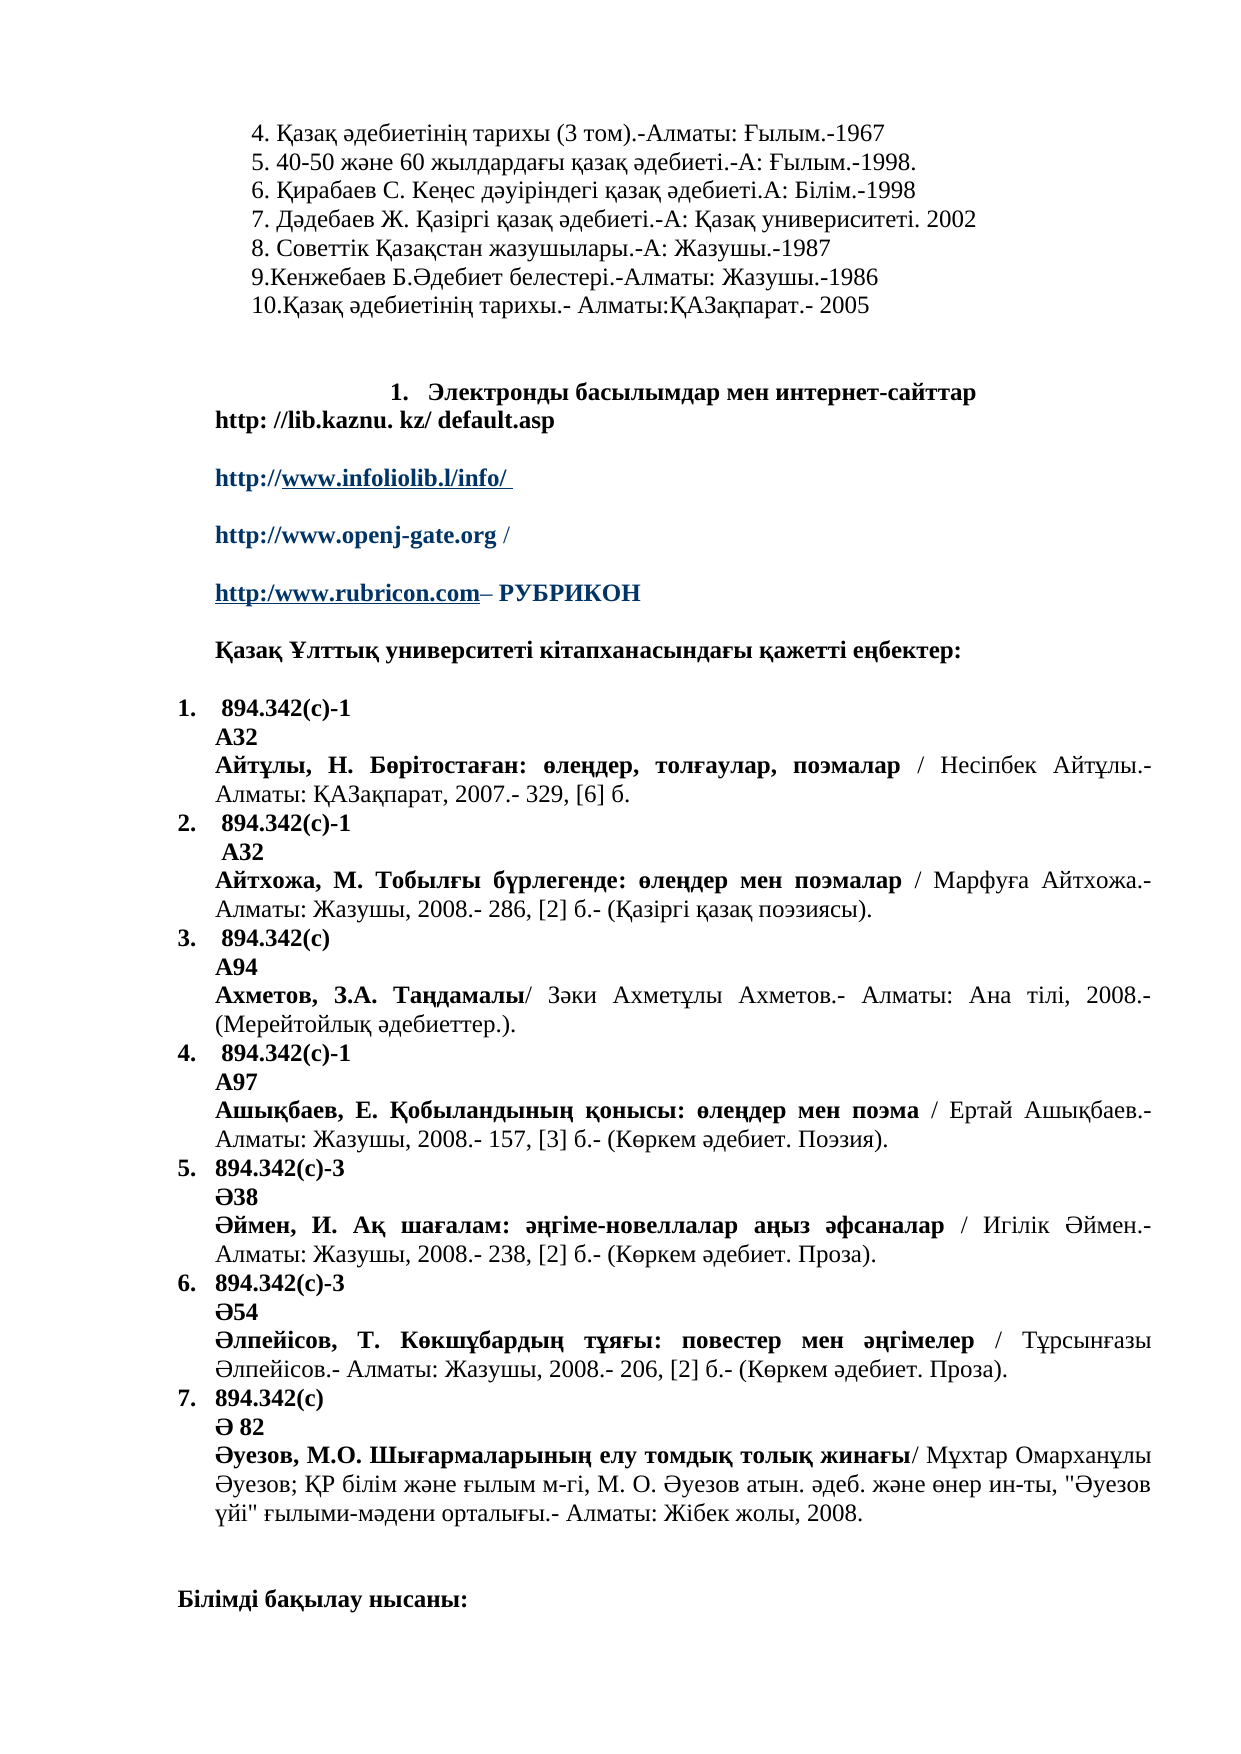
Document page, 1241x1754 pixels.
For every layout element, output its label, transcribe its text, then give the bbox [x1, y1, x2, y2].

text Ә 82 [177, 1412, 1152, 1441]
text А32 [177, 722, 1152, 751]
text 8. Советтік Қазақстан жазушылары.-А: Жазушы.-1987 [177, 233, 1152, 262]
list Электронды басылымдар мен интернет-сайттар [215, 377, 1152, 406]
text 5. 894.342(с)-3 [177, 1153, 1152, 1182]
text 7. 894.342(с) [177, 1383, 1152, 1412]
text 7. Дәдебаев Ж. Қазіргі қазақ әдебиеті.-А: Қазақ универиситеті. 2002 [177, 204, 1152, 233]
text Әуезов, М.О. Шығармаларының елу томдық толық жинағы/ Мұхтар Омарханұлы Әуезов; ҚР білім және ғылым м-гі, М. О. Әуезов атын. әдеб. және өнер ин-ты, "Әуезов үйі" ғылыми-мәдени орталығы.- Алматы: Жібек жолы, 2008. [215, 1441, 1152, 1527]
text А32 [177, 837, 1152, 866]
text 6. 894.342(с)-3 [177, 1268, 1152, 1297]
text А97 [177, 1067, 1152, 1096]
text Айтхожа, М. Тобылғы бүрлегенде: өлеңдер мен поэмалар / Марфуға Айтхожа.- Алматы: Жазушы, 2008.- 286, [2] б.- (Қазіргі қазақ поэзиясы). [215, 866, 1152, 923]
text http://www.openj-gate.org / [215, 521, 1152, 549]
text 4. Қазақ әдебиетінің тарихы (3 том).-Алматы: Ғылым.-1967 [177, 118, 1152, 147]
text Қазақ Ұлттық университеті кітапханасындағы қажетті еңбектер: [215, 636, 1152, 664]
text Ахметов, З.А. Таңдамалы/ Зәки Ахметұлы Ахметов.- Алматы: Ана тілі, 2008.- (Мерейтойлық әдебиеттер.). [215, 981, 1152, 1038]
text 3. 894.342(с) [177, 923, 1152, 952]
text А94 [177, 952, 1152, 981]
text 5. 40-50 және 60 жылдардағы қазақ әдебиеті.-А: Ғылым.-1998. [177, 147, 1152, 176]
text http: //lib.kaznu. kz/ default.asp [215, 406, 1152, 434]
text Әлпейісов, Т. Көкшұбардың тұяғы: повестер мен әңгімелер / Тұрсынғазы Әлпейісов.- Алматы: Жазушы, 2008.- 206, [2] б.- (Көркем әдебиет. Проза). [215, 1326, 1152, 1383]
text Айтұлы, Н. Бөрітостаған: өлеңдер, толғаулар, поэмалар / Несіпбек Айтұлы.- Алматы: ҚАЗақпарат, 2007.- 329, [6] б. [215, 751, 1152, 808]
text Әймен, И. Ақ шағалам: әңгіме-новеллалар аңыз әфсаналар / Игілік Әймен.- Алматы: Жазушы, 2008.- 238, [2] б.- (Көркем әдебиет. Проза). [215, 1211, 1152, 1268]
text 10.Қазақ әдебиетінің тарихы.- Алматы:ҚАЗақпарат.- 2005 [177, 291, 1152, 319]
text http:/www.rubricon.com– РУБРИКОН [215, 578, 1152, 607]
text 9.Кенжебаев Б.Әдебиет белестері.-Алматы: Жазушы.-1986 [177, 262, 1152, 291]
text Ә38 [177, 1182, 1152, 1211]
text 4. 894.342(с)-1 [177, 1038, 1152, 1067]
text Ашықбаев, Е. Қобыландының қонысы: өлеңдер мен поэма / Ертай Ашықбаев.- Алматы: Жазушы, 2008.- 157, [3] б.- (Көркем әдебиет. Поэзия). [215, 1096, 1152, 1153]
text 1. 894.342(с)-1 [177, 693, 1152, 722]
text 6. Қирабаев С. Кеңес дәуіріндегі қазақ әдебиеті.А: Білім.-1998 [177, 176, 1152, 204]
text Ә54 [177, 1297, 1152, 1326]
text http://www.infoliolib.l/info/ [215, 463, 1152, 492]
text Білімді бақылау нысаны: [177, 1584, 1152, 1613]
text 2. 894.342(с)-1 [177, 808, 1152, 837]
